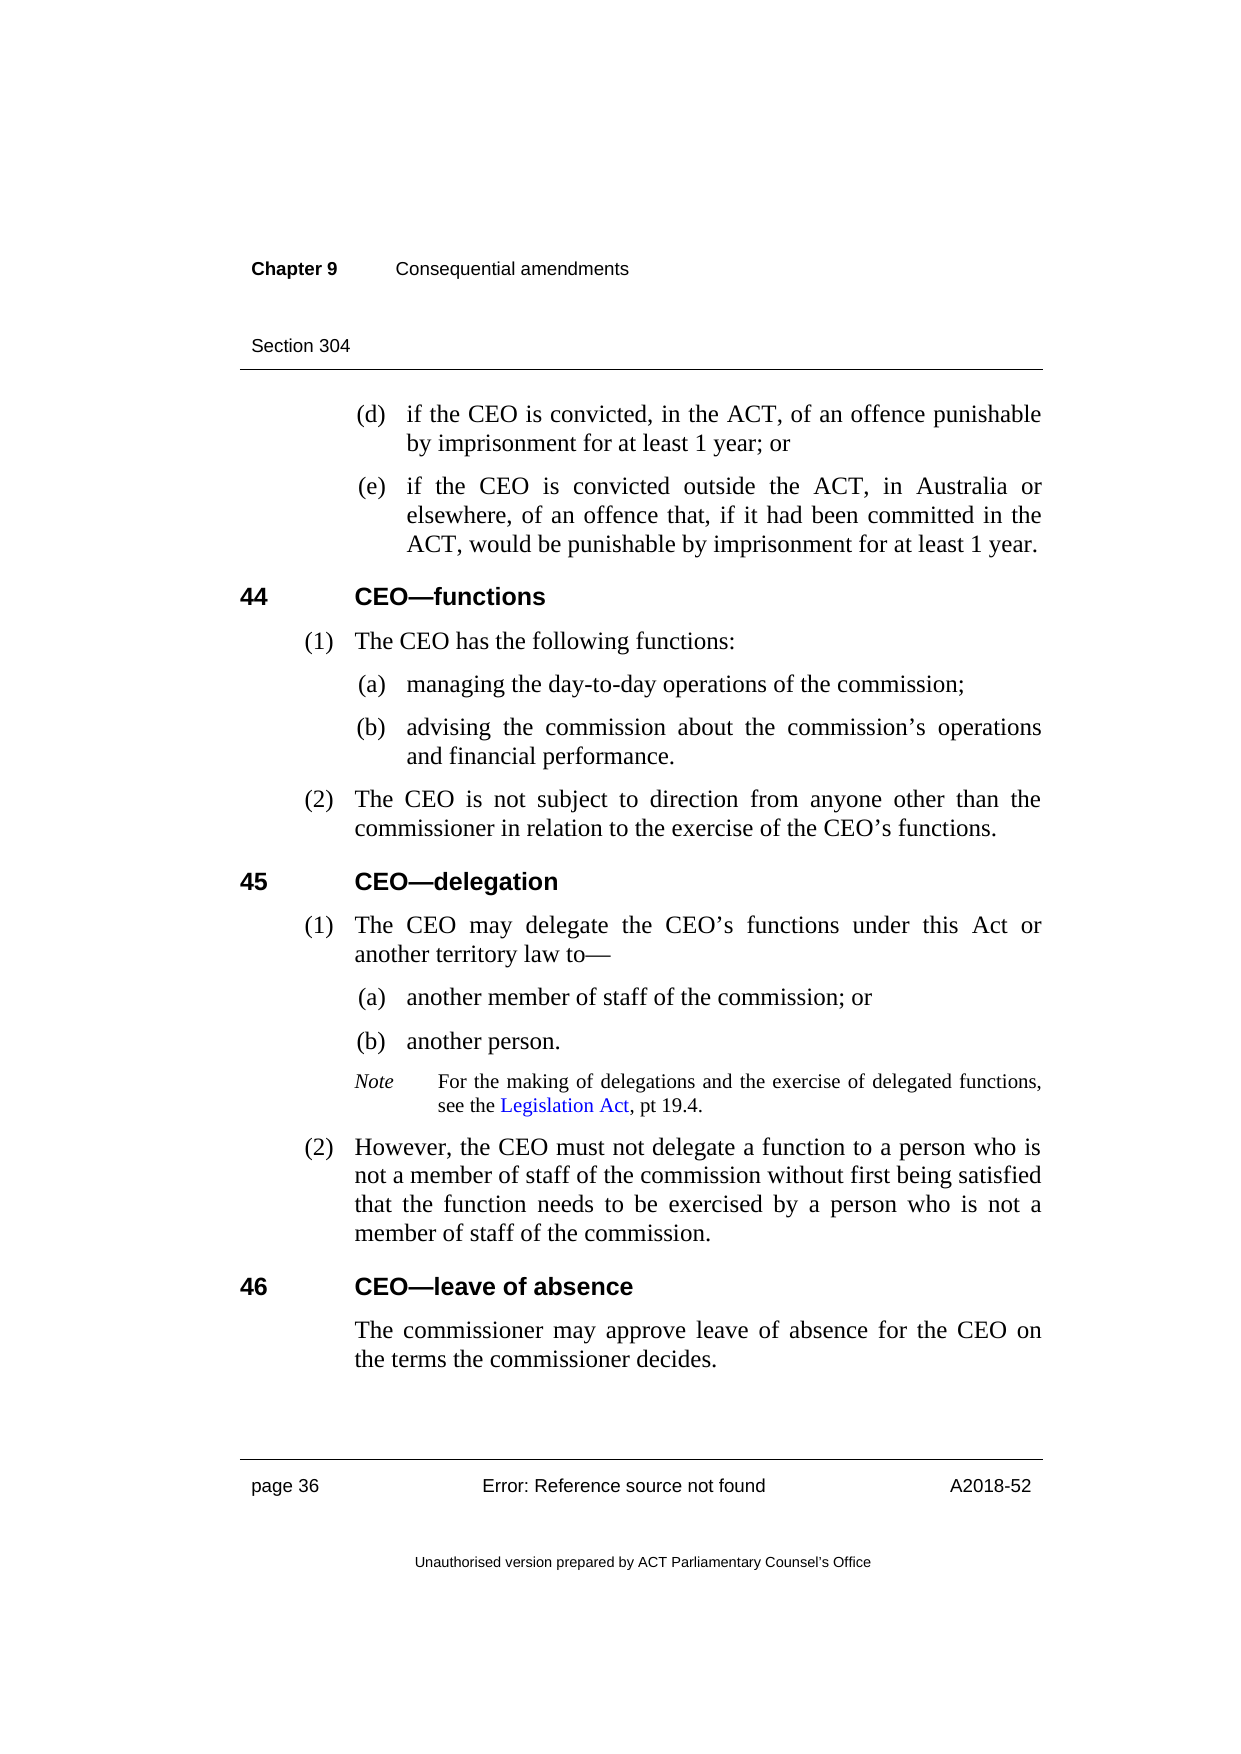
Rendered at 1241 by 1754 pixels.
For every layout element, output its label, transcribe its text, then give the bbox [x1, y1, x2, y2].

text The commissioner may approve leave of absence for the CEO on the terms the commissioner decides. [354, 1315, 1042, 1373]
text 46 CEO—leave of absence [240, 1272, 1042, 1301]
text (d) if the CEO is convicted, in the ACT, of an offence punishable by imprisonment for at least 1 year; or [240, 399, 1042, 457]
text (2) The CEO is not subject to direction from anyone other than the commissioner in relation to the exercise of the CEO’s functions. [240, 784, 1042, 842]
text (a) another member of staff of the commission; or [240, 982, 1042, 1011]
text Note For the making of delegations and the exercise of delegated functions, see the Legislation Act, pt 19.4. [354, 1069, 1042, 1117]
text (1) The CEO has the following functions: [240, 626, 1042, 654]
text (b) advising the commission about the commission’s operations and financial performance. [240, 712, 1042, 770]
text 45 CEO—delegation [240, 867, 1042, 896]
text (a) managing the day-to-day operations of the commission; [240, 669, 1042, 698]
text (1) The CEO may delegate the CEO’s functions under this Act or another territory law to— [240, 910, 1042, 968]
text 44 CEO—functions [240, 582, 1042, 611]
text (b) another person. [240, 1026, 1042, 1054]
text (e) if the CEO is convicted outside the ACT, in Australia or elsewhere, of an offence that, if it had been committed in the ACT, would be punishable by imprisonment for at least 1 year. [240, 471, 1042, 557]
text (2) However, the CEO must not delegate a function to a person who is not a member of staff of the commission without first being satisfied that the function needs to be exercised by a person who is not a member of staff of the commission. [240, 1132, 1042, 1247]
